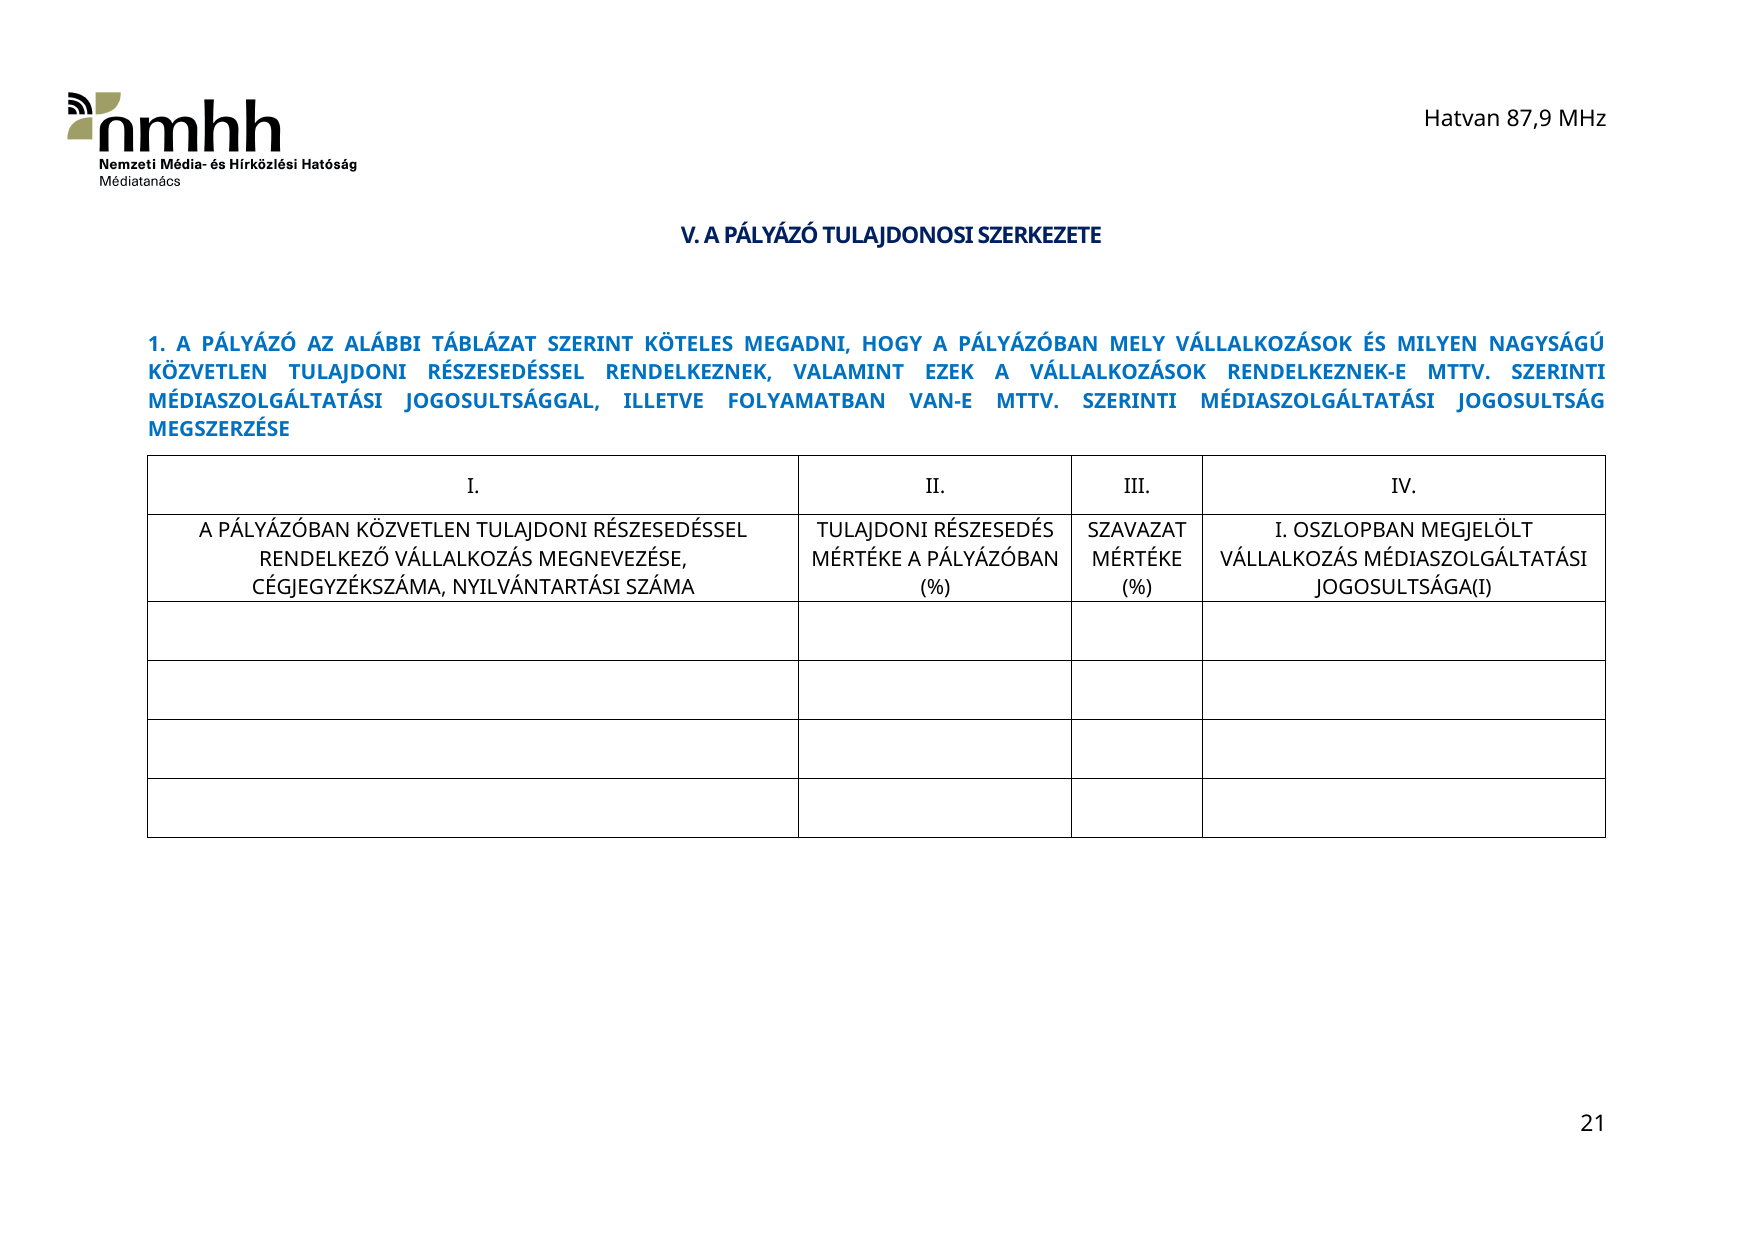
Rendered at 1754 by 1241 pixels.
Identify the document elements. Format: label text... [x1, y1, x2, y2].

table_cell [1203, 779, 1605, 837]
subtitle 1. A PÁLYÁZÓ AZ ALÁBBI TÁBLÁZAT SZERINT KÖTELES MEGADNI, HOGY A PÁLYÁZÓBAN MELY VÁLLALKOZÁSOK ÉS MILYEN NAGYSÁGÚ KÖZVETLEN TULAJDONI RÉSZESEDÉSSEL RENDELKEZNEK, VALAMINT EZEK A VÁLLALKOZÁSOK RENDELKEZNEK-E MTTV. SZERINTI MÉDIASZOLGÁLTATÁSI JOGOSULTSÁGGAL, ILLETVE FOLYAMATBAN VAN-E MTTV. SZERINTI MÉDIASZOLGÁLTATÁSI JOGOSULTSÁG MEGSZERZÉSE [148, 329, 1606, 443]
table_cell [148, 779, 798, 837]
table_cell [1072, 661, 1202, 719]
table_cell [1072, 602, 1202, 659]
table_cell [148, 661, 798, 719]
table_cell [1203, 602, 1605, 659]
table_cell [1203, 661, 1605, 719]
table_header IV. [1203, 456, 1605, 514]
table_cell SZAVAZAT MÉRTÉKE (%) [1072, 515, 1202, 601]
table_cell [148, 602, 798, 659]
table_cell [148, 720, 798, 778]
table_cell [799, 602, 1071, 659]
table_cell TULAJDONI RÉSZESEDÉS MÉRTÉKE A PÁLYÁZÓBAN (%) [799, 515, 1071, 601]
table_cell I. OSZLOPBAN MEGJELÖLT VÁLLALKOZÁS MÉDIASZOLGÁLTATÁSI JOGOSULTSÁGA(I) [1203, 515, 1605, 601]
table_cell [1203, 720, 1605, 778]
table_cell [1072, 779, 1202, 837]
table_header I. [148, 456, 798, 514]
table_cell A PÁLYÁZÓBAN KÖZVETLEN TULAJDONI RÉSZESEDÉSSEL RENDELKEZŐ VÁLLALKOZÁS MEGNEVEZÉSE, CÉGJEGYZÉKSZÁMA, NYILVÁNTARTÁSI SZÁMA [148, 515, 798, 601]
table_cell [799, 779, 1071, 837]
picture [59, 83, 366, 196]
table_cell [799, 661, 1071, 719]
table_header II. [799, 456, 1071, 514]
subtitle V. A PÁLYÁZÓ TULAJDONOSI SZERKEZETE [177, 219, 1606, 250]
table_header III. [1072, 456, 1202, 514]
table_cell [1072, 720, 1202, 778]
table_cell [799, 720, 1071, 778]
